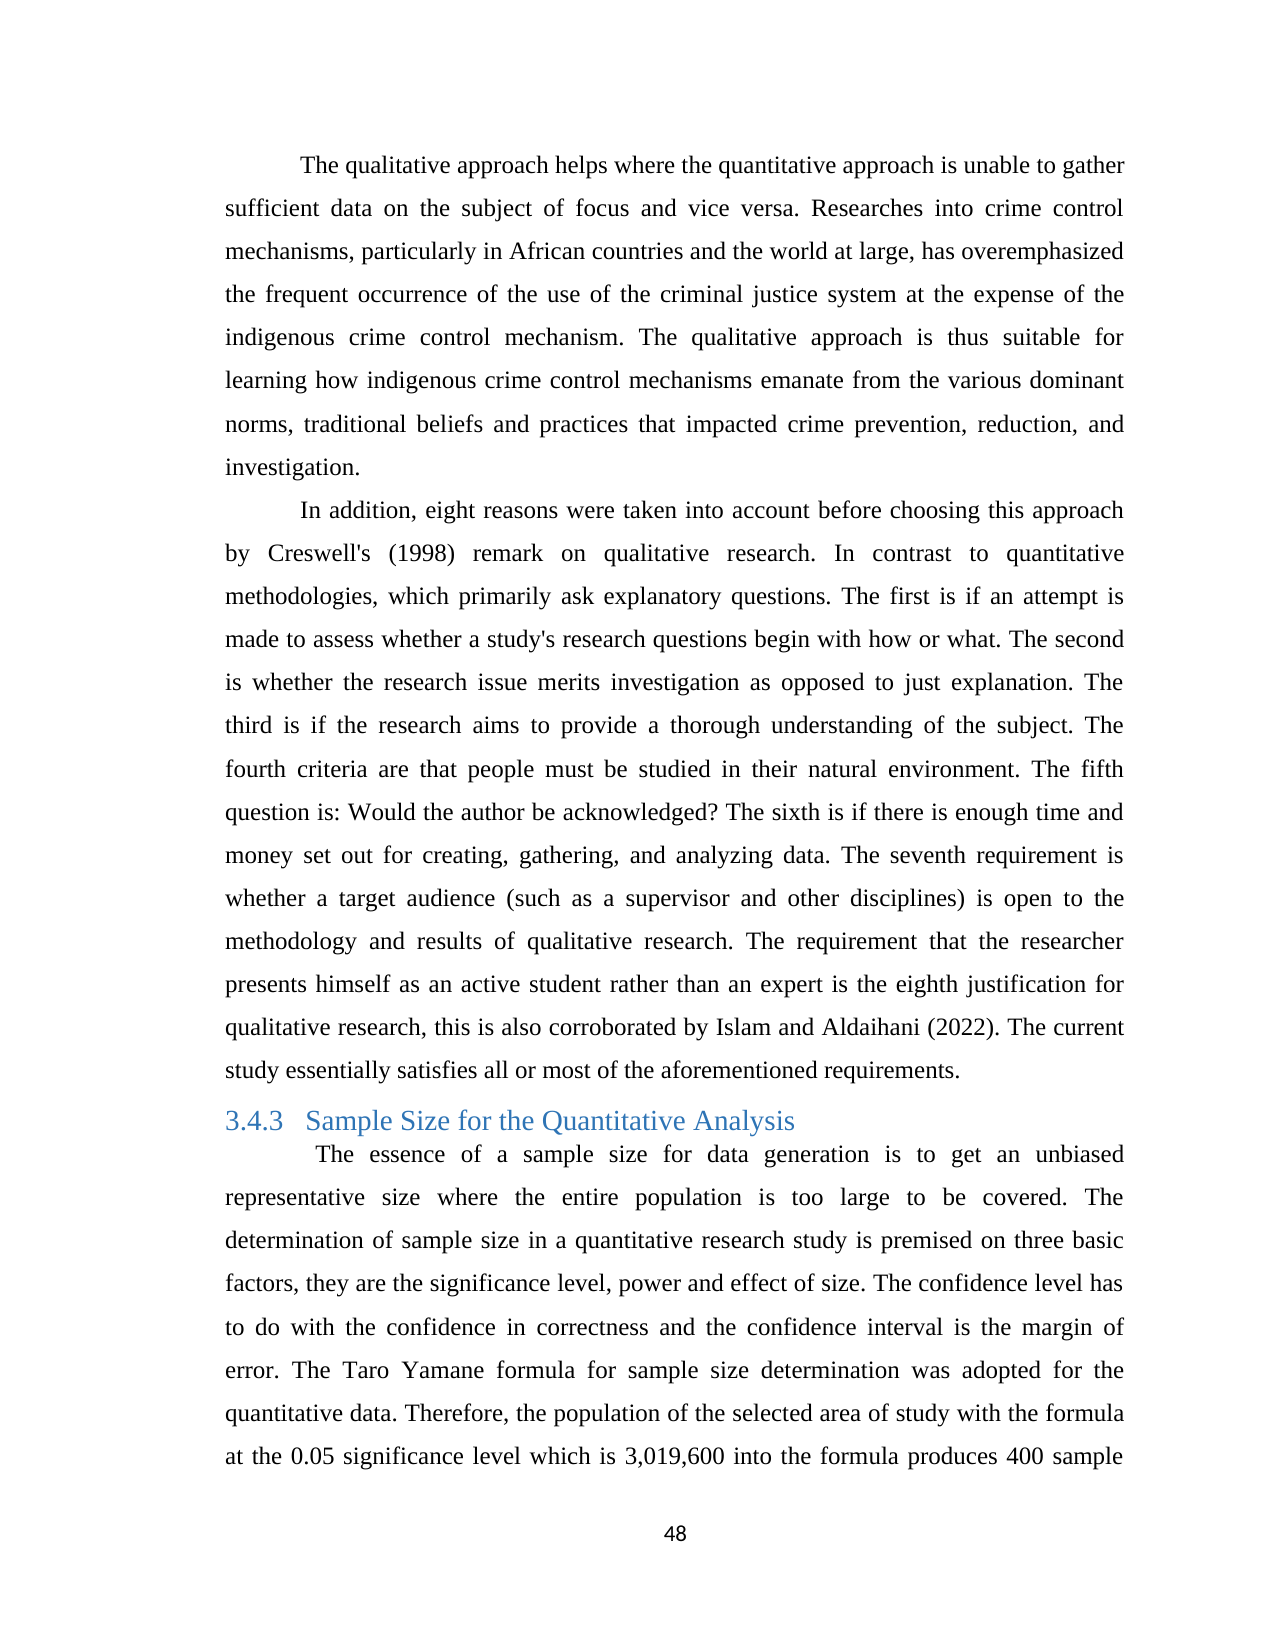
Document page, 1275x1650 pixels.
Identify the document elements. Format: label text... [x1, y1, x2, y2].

text The qualitative approach helps where the quantitative approach is unable to gather sufficient data on the subject of focus and vice versa. Researches into crime control mechanisms, particularly in African countries and the world at large, has overemphasized the frequent occurrence of the use of the criminal justice system at the expense of the indigenous crime control mechanism. The qualitative approach is thus suitable for learning how indigenous crime control mechanisms emanate from the various dominant norms, traditional beliefs and practices that impacted crime prevention, reduction, and investigation. [225, 150, 1125, 481]
text In addition, eight reasons were taken into account before choosing this approach by Creswell's (1998) remark on qualitative research. In contrast to quantitative methodologies, which primarily ask explanatory questions. The first is if an attempt is made to assess whether a study's research questions begin with how or what. The second is whether the research issue merits investigation as opposed to just explanation. The third is if the research aims to provide a thorough understanding of the subject. The fourth criteria are that people must be studied in their natural environment. The fifth question is: Would the author be acknowledged? The sixth is if there is enough time and money set out for creating, gathering, and analyzing data. The seventh requirement is whether a target audience (such as a supervisor and other disciplines) is open to the methodology and results of qualitative research. The requirement that the researcher presents himself as an active student rather than an expert is the eighth justification for qualitative research, this is also corroborated by Islam and Aldaihani (2022). The current study essentially satisfies all or most of the aforementioned requirements. [225, 495, 1125, 1084]
subtitle 3.4.3 Sample Size for the Quantitative Analysis [225, 1103, 1125, 1136]
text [225, 1139, 1125, 1470]
